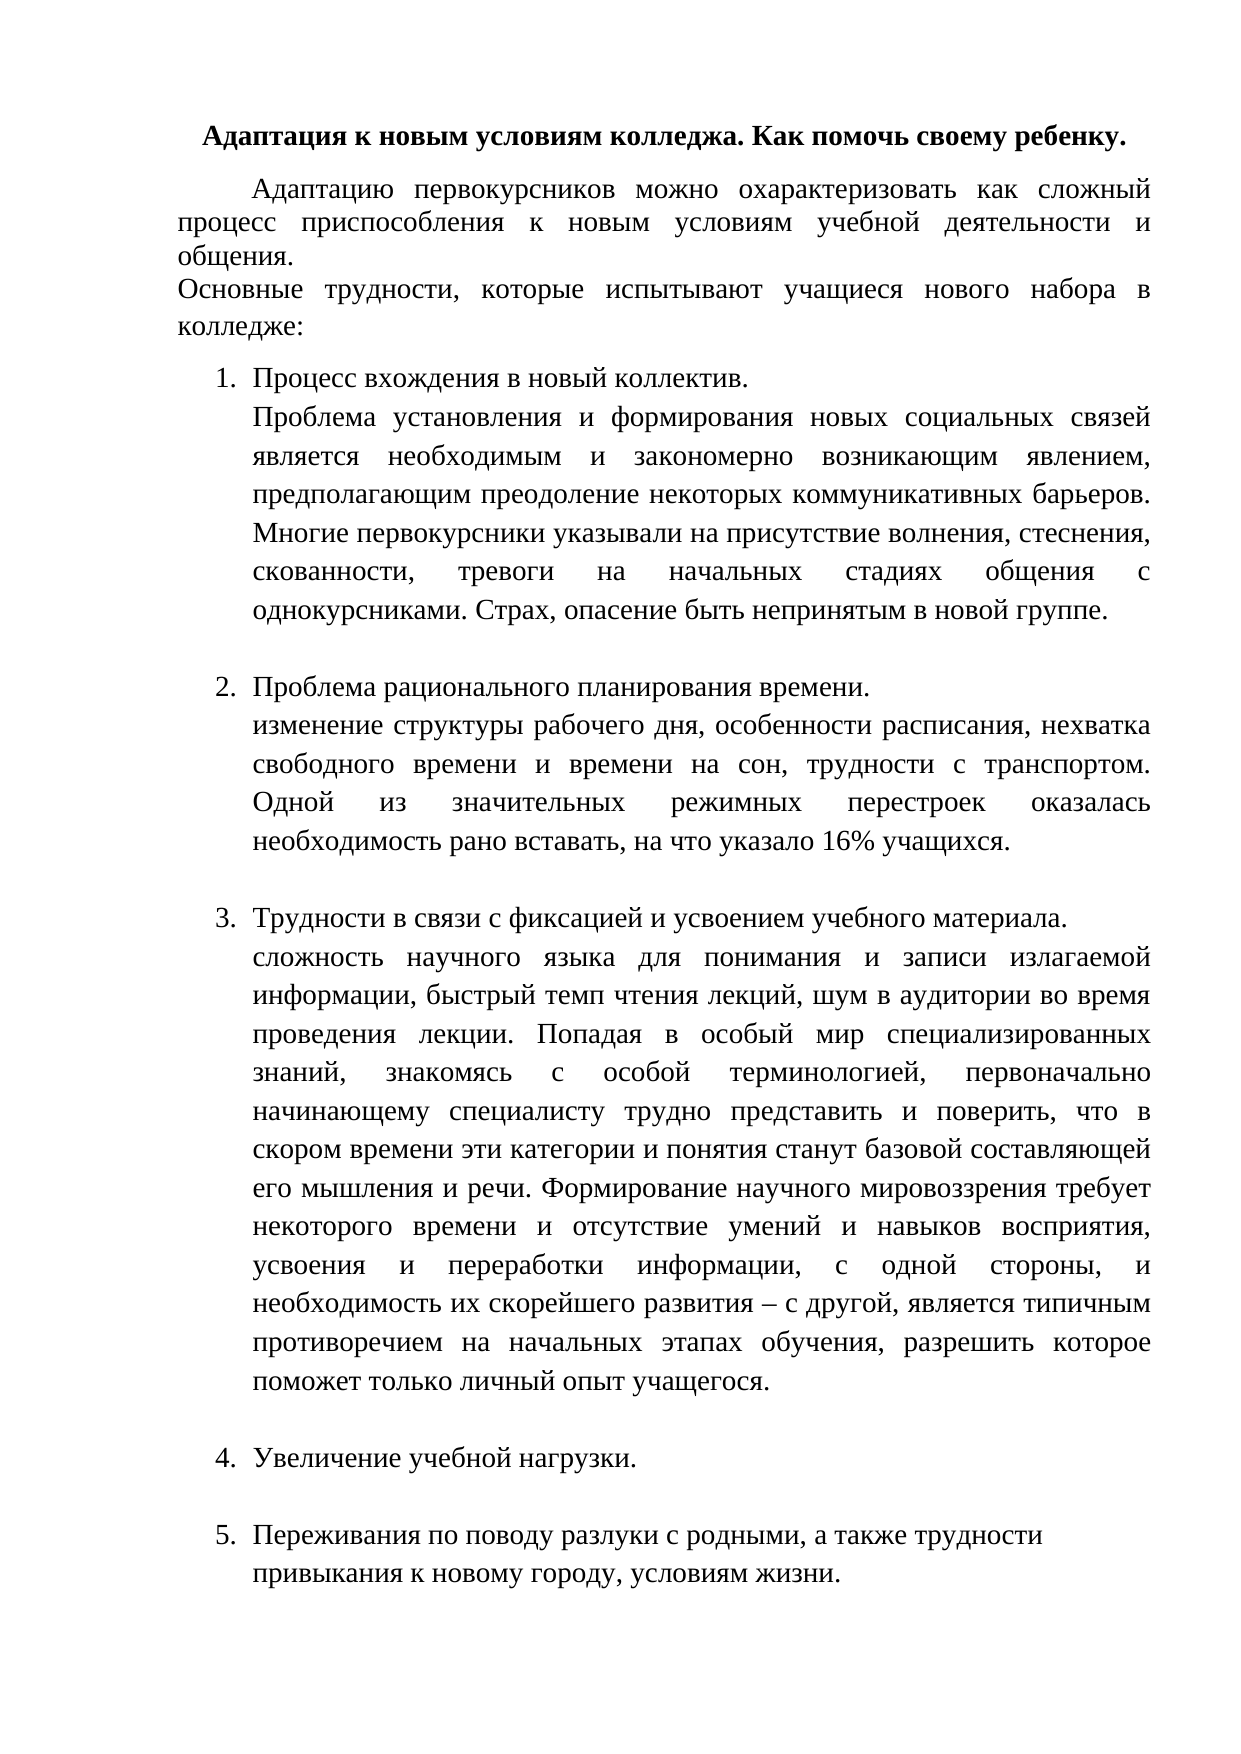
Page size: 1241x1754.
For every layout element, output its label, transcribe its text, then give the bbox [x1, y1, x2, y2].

list Переживания по поводу разлуки с родными, а также трудности привыкания к новому городу, условиям жизни. [215, 1517, 1152, 1589]
text Основные трудности, которые испытывают учащиеся нового набора в колледже: [177, 272, 1152, 341]
list Увеличение учебной нагрузки. [215, 1440, 1152, 1473]
list изменение структуры рабочего дня, особенности расписания, нехватка свободного времени и времени на сон, трудности с транспортом. Одной из значительных режимных перестроек оказалась необходимость рано вставать, на что указало 16% учащихся. [252, 707, 1152, 857]
list Трудности в связи с фиксацией и усвоением учебного материала. [215, 900, 1152, 934]
list сложность научного языка для понимания и записи излагаемой информации, быстрый темп чтения лекций, шум в аудитории во время проведения лекции. Попадая в особый мир специализированных знаний, знакомясь с особой терминологией, первоначально начинающему специалисту трудно представить и поверить, что в скором времени эти категории и понятия станут базовой составляющей его мышления и речи. Формирование научного мировоззрения требует некоторого времени и отсутствие умений и навыков восприятия, усвоения и переработки информации, с одной стороны, и необходимость их скорейшего развития – с другой, является типичным противоречием на начальных этапах обучения, разрешить которое поможет только личный опыт учащегося. [252, 939, 1152, 1396]
list Проблема установления и формирования новых социальных связей является необходимым и закономерно возникающим явлением, предполагающим преодоление некоторых коммуникативных барьеров. Многие первокурсники указывали на присутствие волнения, стеснения, скованности, тревоги на начальных стадиях общения с однокурсниками. Страх, опасение быть непринятым в новой группе. [252, 399, 1152, 625]
text Адаптация к новым условиям колледжа. Как помочь своему ребенку. [177, 118, 1152, 152]
list Процесс вхождения в новый коллектив. [215, 361, 1152, 394]
list Проблема рационального планирования времени. [215, 669, 1152, 702]
text Адаптацию первокурсников можно охарактеризовать как сложный процесс приспособления к новым условиям учебной деятельности и общения. [177, 171, 1152, 272]
